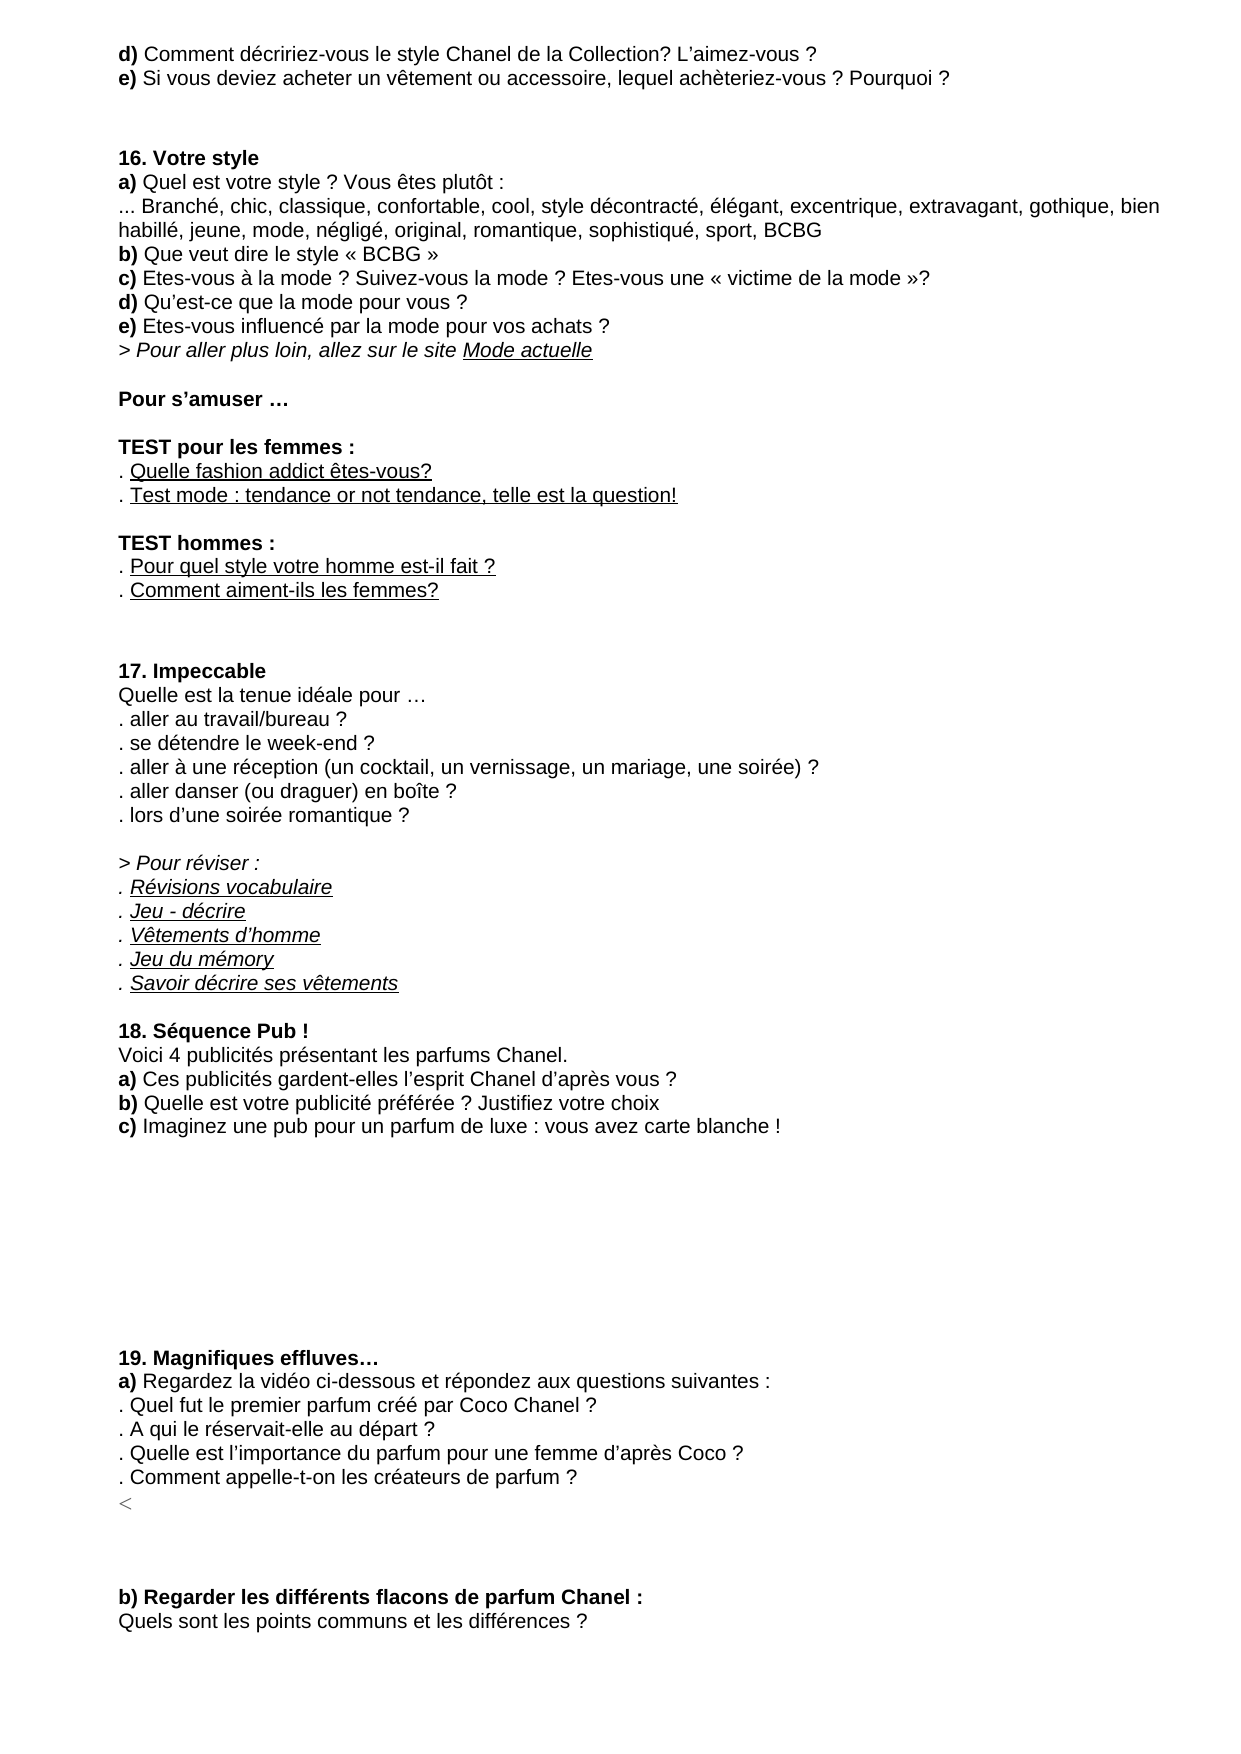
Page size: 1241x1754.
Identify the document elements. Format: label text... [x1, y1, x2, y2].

text 17. Impeccable Quelle est la tenue idéale pour … . aller au travail/bureau ? . se détendre le week-end ? . aller à une réception (un cocktail, un vernissage, un mariage, une soirée) ? . aller danser (ou draguer) en boîte ? . lors d’une soirée romantique ? > Pour réviser : . Révisions vocabulaire . Jeu - décrire . Vêtements d’homme . Jeu du mémory . Savoir décrire ses vêtements 18. Séquence Pub ! Voici 4 publicités présentant les parfums Chanel. a) Ces publicités gardent-elles l’esprit Chanel d’après vous ? b) Quelle est votre publicité préférée ? Justifiez votre choix c) Imaginez une pub pour un parfum de luxe : vous avez carte blanche ! [118, 659, 1199, 1138]
text 19. Magnifiques effluves… a) Regardez la vidéo ci-dessous et répondez aux questions suivantes : . Quel fut le premier parfum créé par Coco Chanel ? . A qui le réservait-elle au départ ? . Quelle est l’importance du parfum pour une femme d’après Coco ? . Comment appelle-t-on les créateurs de parfum ? [118, 1345, 1199, 1489]
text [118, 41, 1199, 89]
text < [118, 1489, 1199, 1518]
text 16. Votre style a) Quel est votre style ? Vous êtes plutôt : ... Branché, chic, classique, confortable, cool, style décontracté, élégant, excentrique, extravagant, gothique, bien habillé, jeune, mode, négligé, original, romantique, sophistiqué, sport, BCBG b) Que veut dire le style « BCBG » c) Etes-vous à la mode ? Suivez-vous la mode ? Etes-vous une « victime de la mode »? d) Qu’est-ce que la mode pour vous ? e) Etes-vous influencé par la mode pour vos achats ? > Pour aller plus loin, allez sur le site Mode actuelle [118, 146, 1199, 362]
text Pour s’amuser … TEST pour les femmes : . Quelle fashion addict êtes-vous? . Test mode : tendance or not tendance, telle est la question! TEST hommes : . Pour quel style votre homme est-il fait ? . Comment aiment-ils les femmes? [118, 387, 1199, 602]
text b) Regarder les différents flacons de parfum Chanel : Quels sont les points communs et les différences ? [118, 1585, 1199, 1633]
